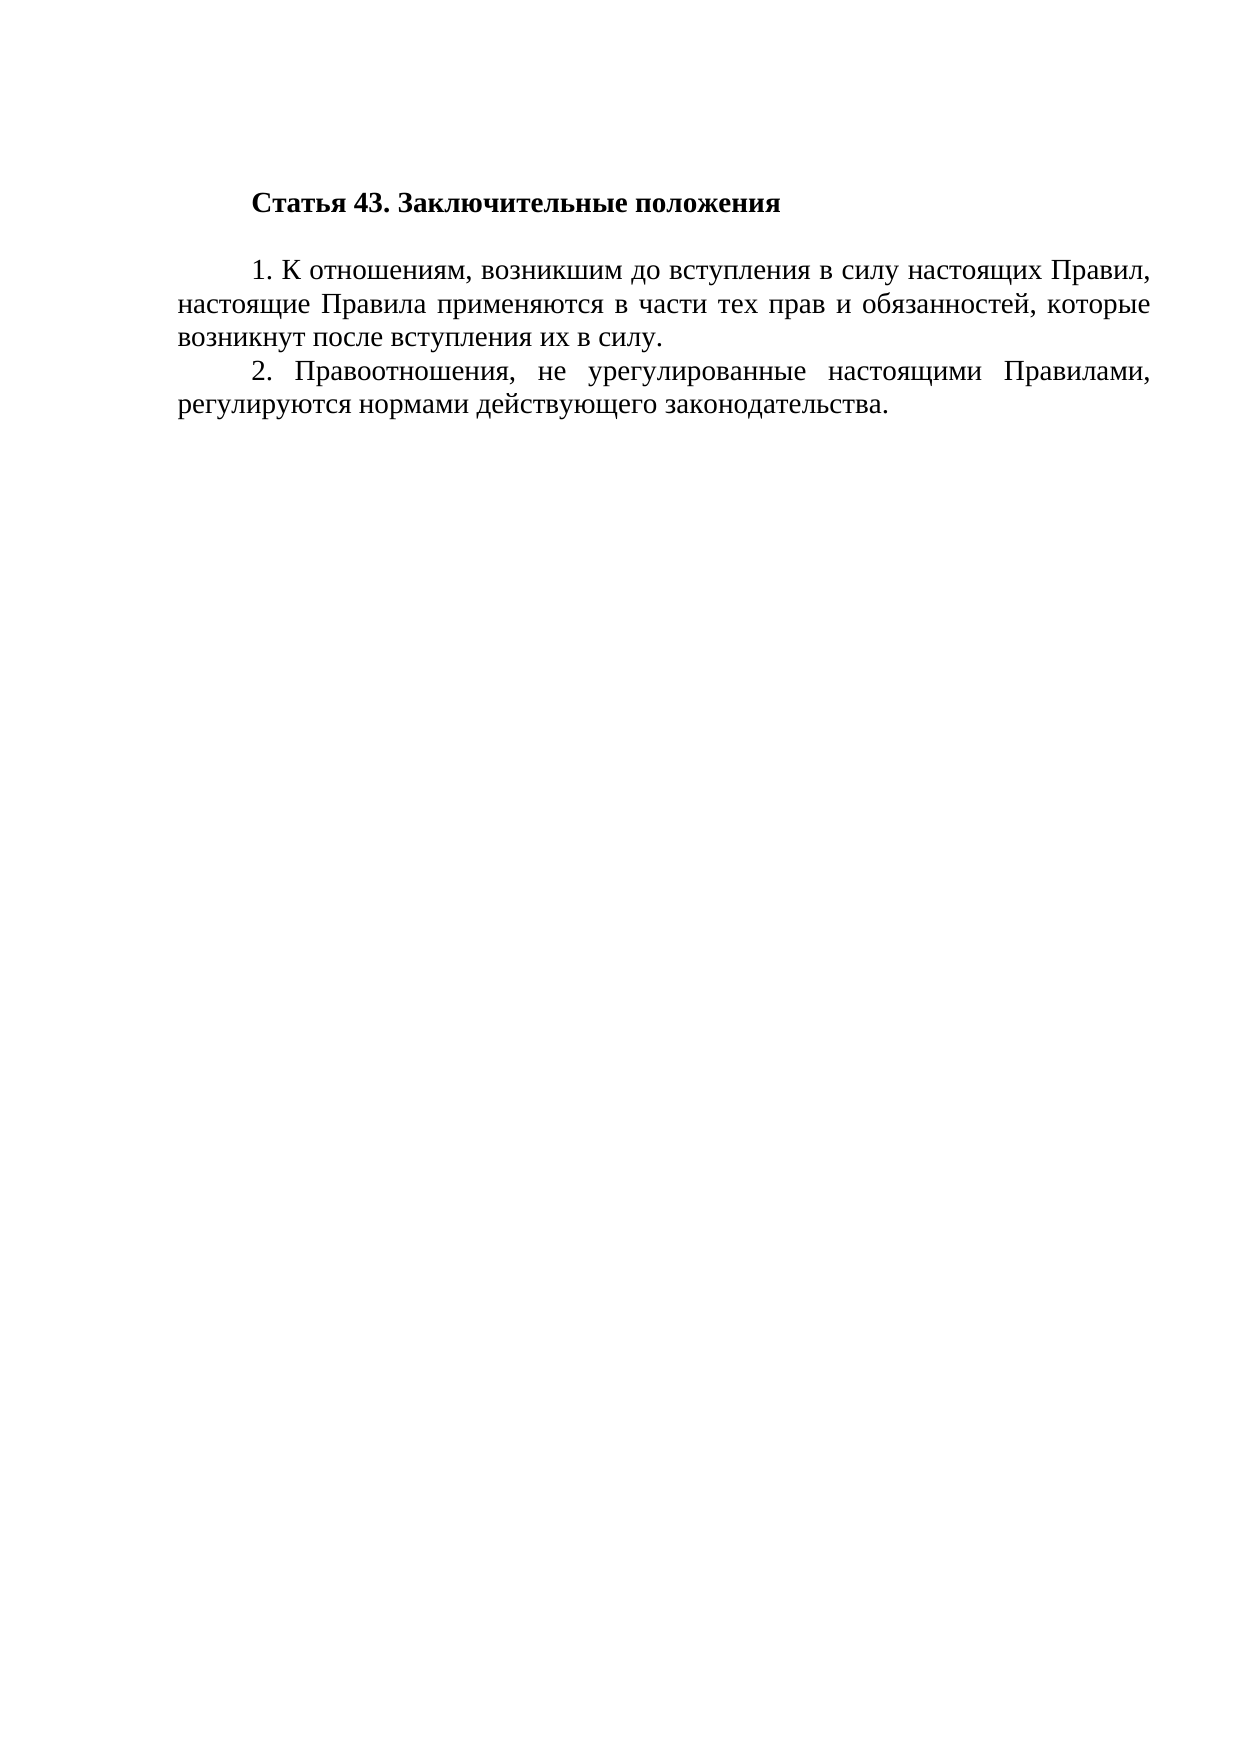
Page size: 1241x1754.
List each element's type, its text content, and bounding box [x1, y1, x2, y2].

text 2. Правоотношения, не урегулированные настоящими Правилами, регулируются нормами действующего законодательства. [177, 353, 1152, 420]
text 1. К отношениям, возникшим до вступления в силу настоящих Правил, настоящие Правила применяются в части тех прав и обязанностей, которые возникнут после вступления их в силу. [177, 252, 1152, 353]
title Статья 43. Заключительные положения [177, 185, 1152, 219]
